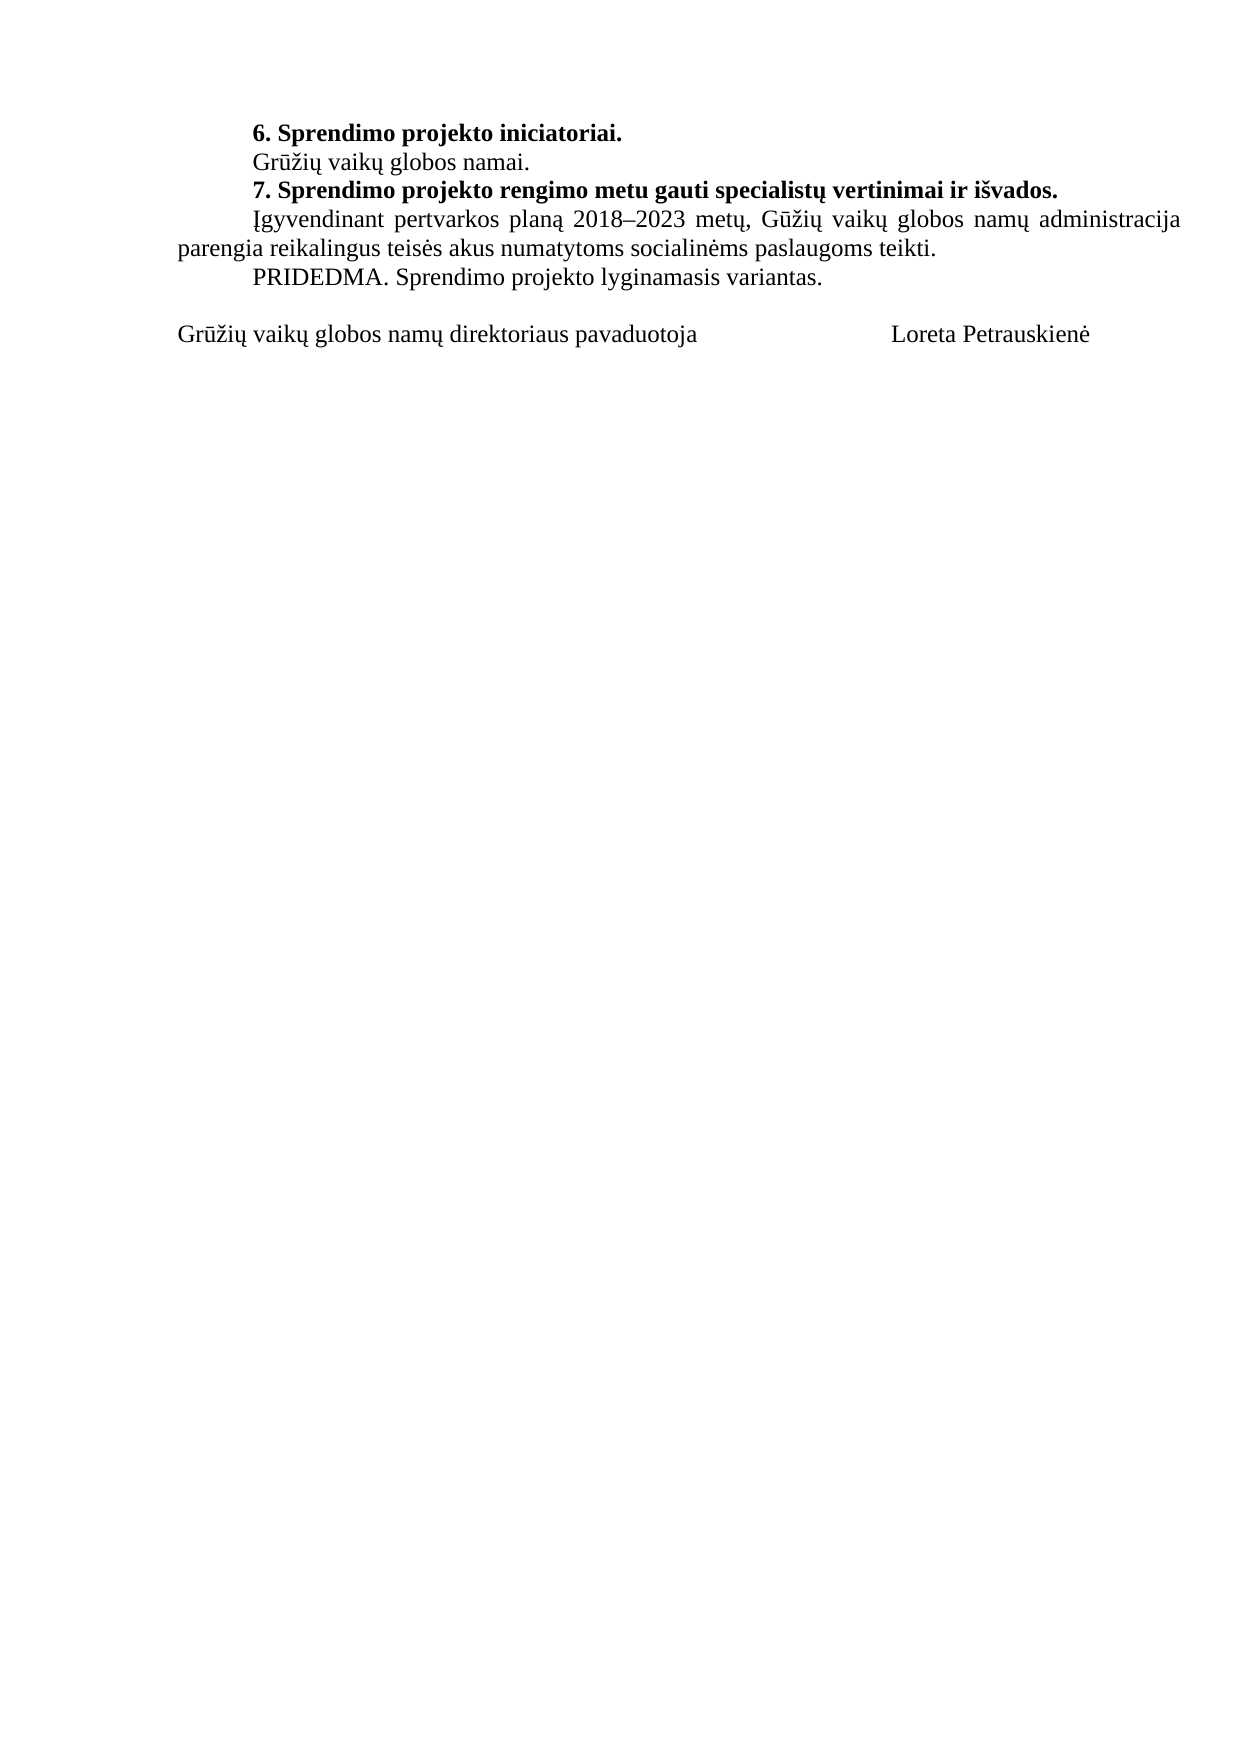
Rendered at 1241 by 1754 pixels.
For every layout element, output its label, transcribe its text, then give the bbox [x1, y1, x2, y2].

text Įgyvendinant pertvarkos planą 2018–2023 metų, Gūžių vaikų globos namų administracija parengia reikalingus teisės akus numatytoms socialinėms paslaugoms teikti. [177, 204, 1181, 262]
text Grūžių vaikų globos namų direktoriaus pavaduotoja Loreta Petrauskienė [177, 319, 1181, 348]
text Grūžių vaikų globos namai. [177, 147, 1181, 176]
text 6. Sprendimo projekto iniciatoriai. [177, 118, 1181, 147]
text 7. Sprendimo projekto rengimo metu gauti specialistų vertinimai ir išvados. [177, 176, 1181, 204]
text PRIDEDMA. Sprendimo projekto lyginamasis variantas. [252, 262, 1181, 291]
